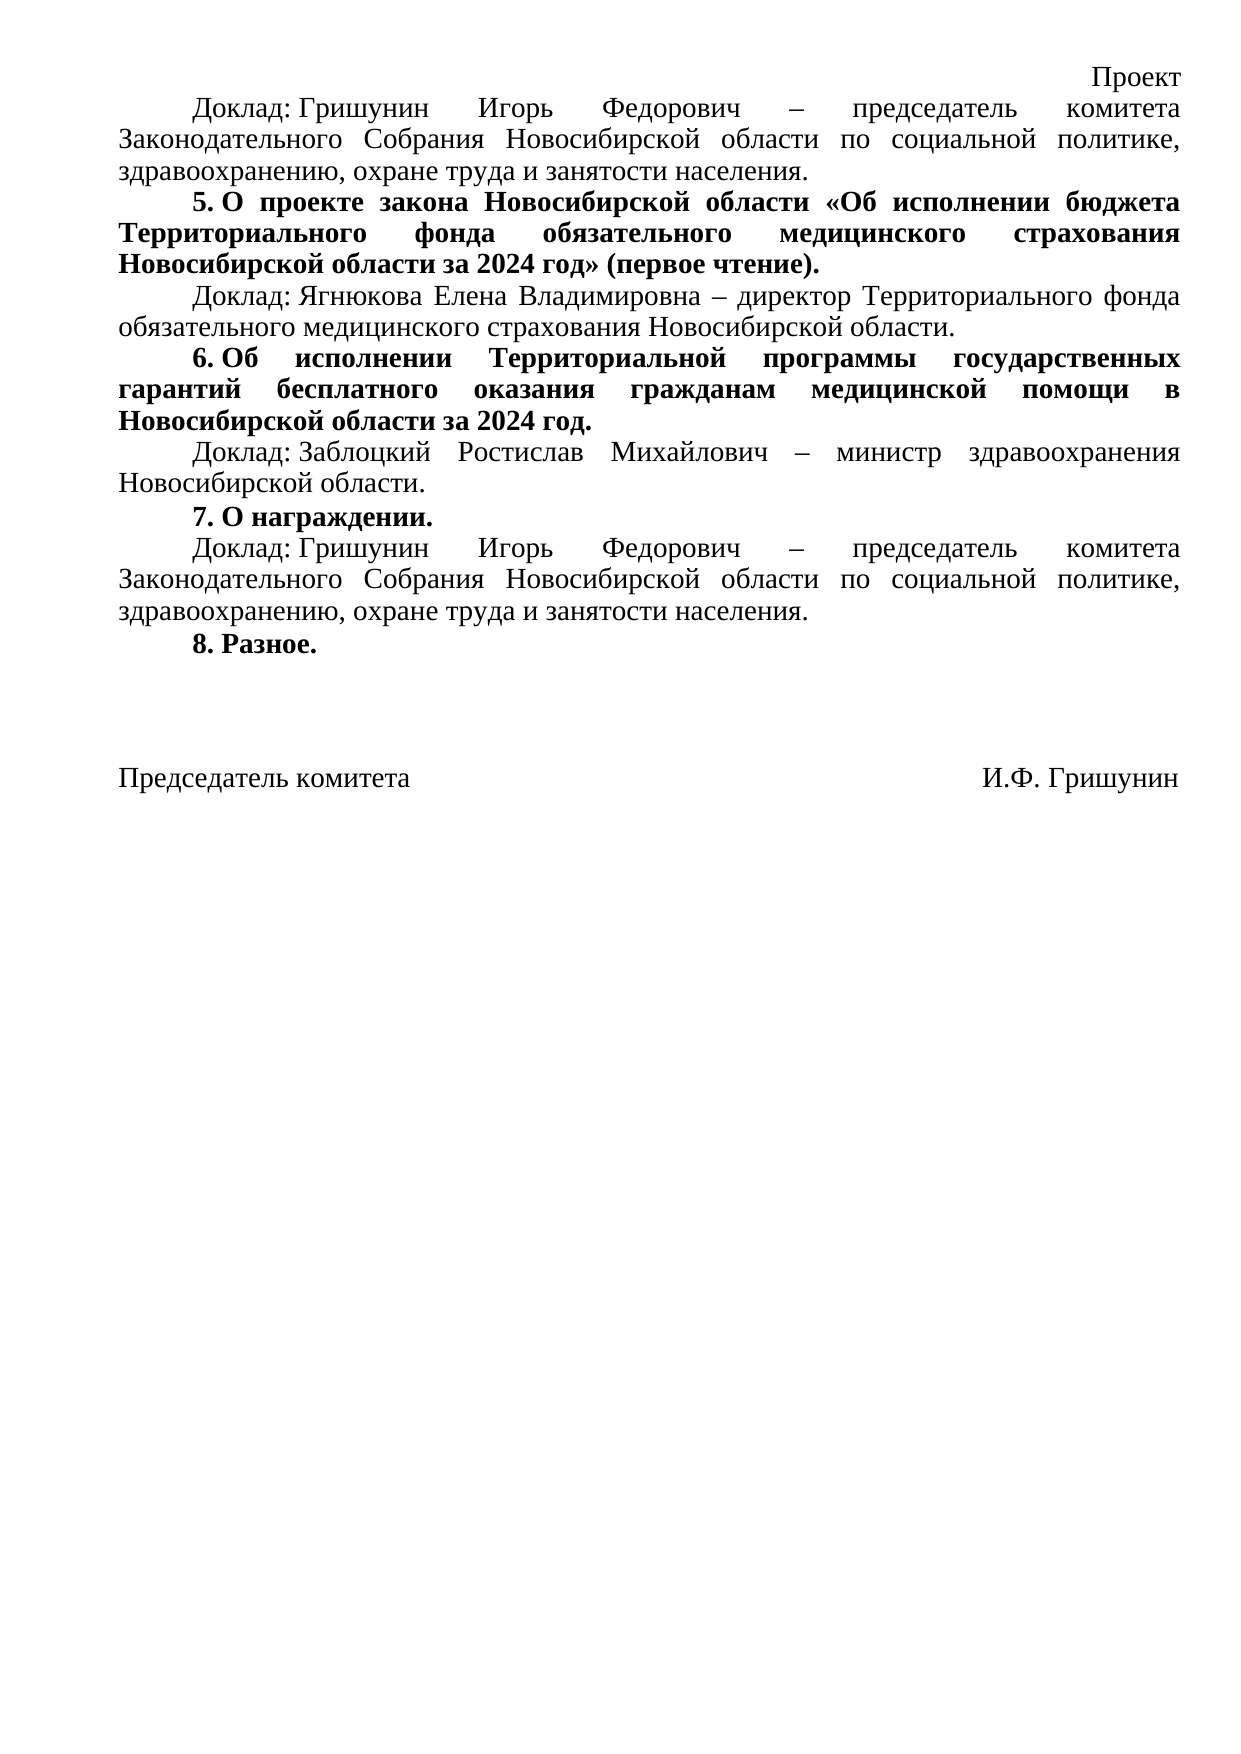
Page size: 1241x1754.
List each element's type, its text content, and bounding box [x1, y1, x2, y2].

text 5. О проекте закона Новосибирской области «Об исполнении бюджета Территориального фонда обязательного медицинского страхования Новосибирской области за 2024 год» (первое чтение). [118, 186, 1181, 280]
text Председатель комитета И.Ф. Гришунин [118, 760, 1181, 794]
text Доклад: Ягнюкова Елена Владимировна – директор Территориального фонда обязательного медицинского страхования Новосибирской области. [118, 280, 1181, 343]
text Доклад: Заблоцкий Ростислав Михайлович – министр здравоохранения Новосибирской области. [118, 436, 1181, 499]
text 8. Разное. [118, 626, 1181, 660]
text 7. О награждении. [118, 499, 1181, 532]
text 6. Об исполнении Территориальной программы государственных гарантий бесплатного оказания гражданам медицинской помощи в Новосибирской области за 2024 год. [118, 343, 1181, 436]
